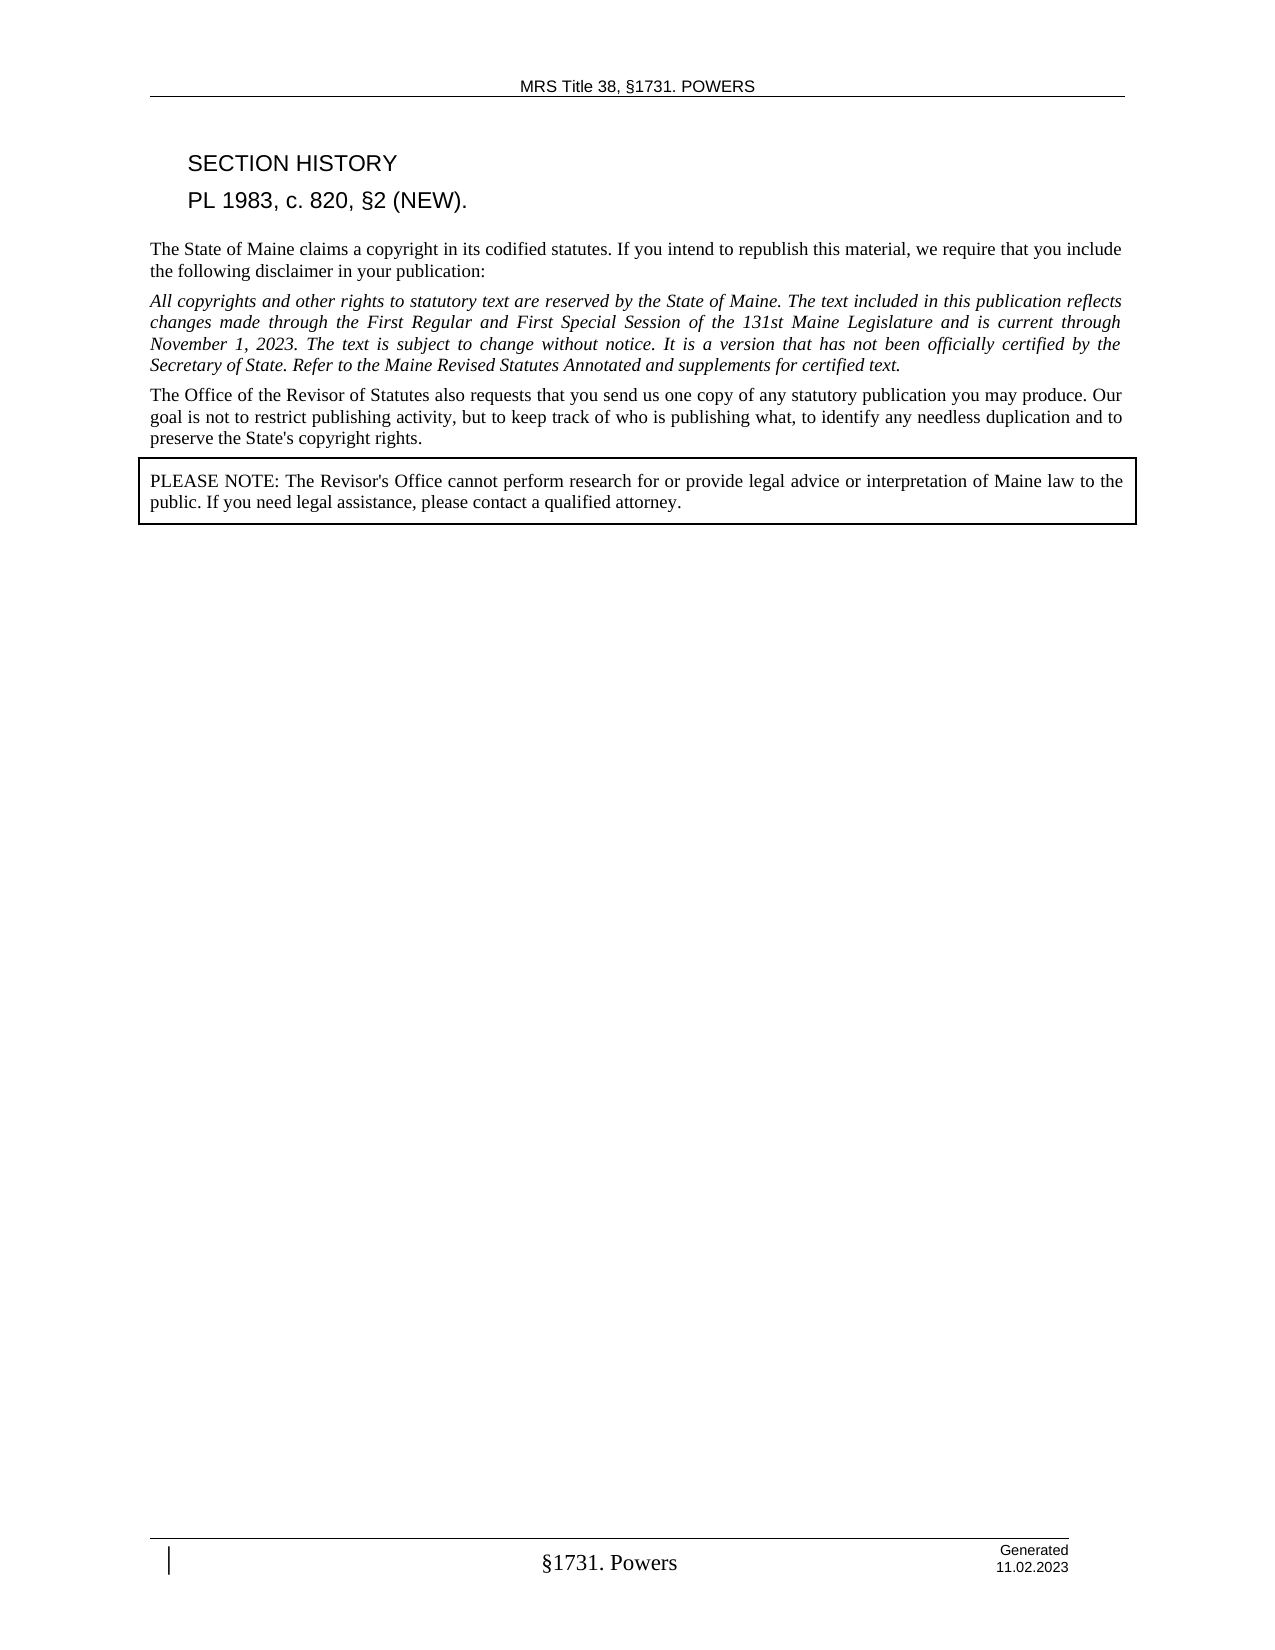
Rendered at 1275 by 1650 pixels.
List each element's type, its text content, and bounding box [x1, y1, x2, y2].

text The Office of the Revisor of Statutes also requests that you send us one copy of any statutory publication you may produce. Our goal is not to restrict publishing activity, but to keep track of who is publishing what, to identify any needless duplication and to preserve the State's copyright rights. [150, 384, 1125, 449]
text SECTION HISTORY [187, 150, 1125, 176]
text The State of Maine claims a copyright in its codified statutes. If you intend to republish this material, we require that you include the following disclaimer in your publication: [150, 238, 1125, 281]
text PLEASE NOTE: The Revisor's Office cannot perform research for or provide legal advice or interpretation of Maine law to the public. If you need legal assistance, please contact a qualified attorney. [140, 459, 1135, 523]
text All copyrights and other rights to statutory text are reserved by the State of Maine. The text included in this publication reflects changes made through the First Regular and First Special Session of the 131st Maine Legislature and is current through November 1, 2023 . The text is subject to change without notice. It is a version that has not been officially certified by the Secretary of State. Refer to the Maine Revised Statutes Annotated and supplements for certified text. [150, 289, 1125, 376]
text PL 1983, c. 820, §2 (NEW). [187, 187, 1125, 213]
